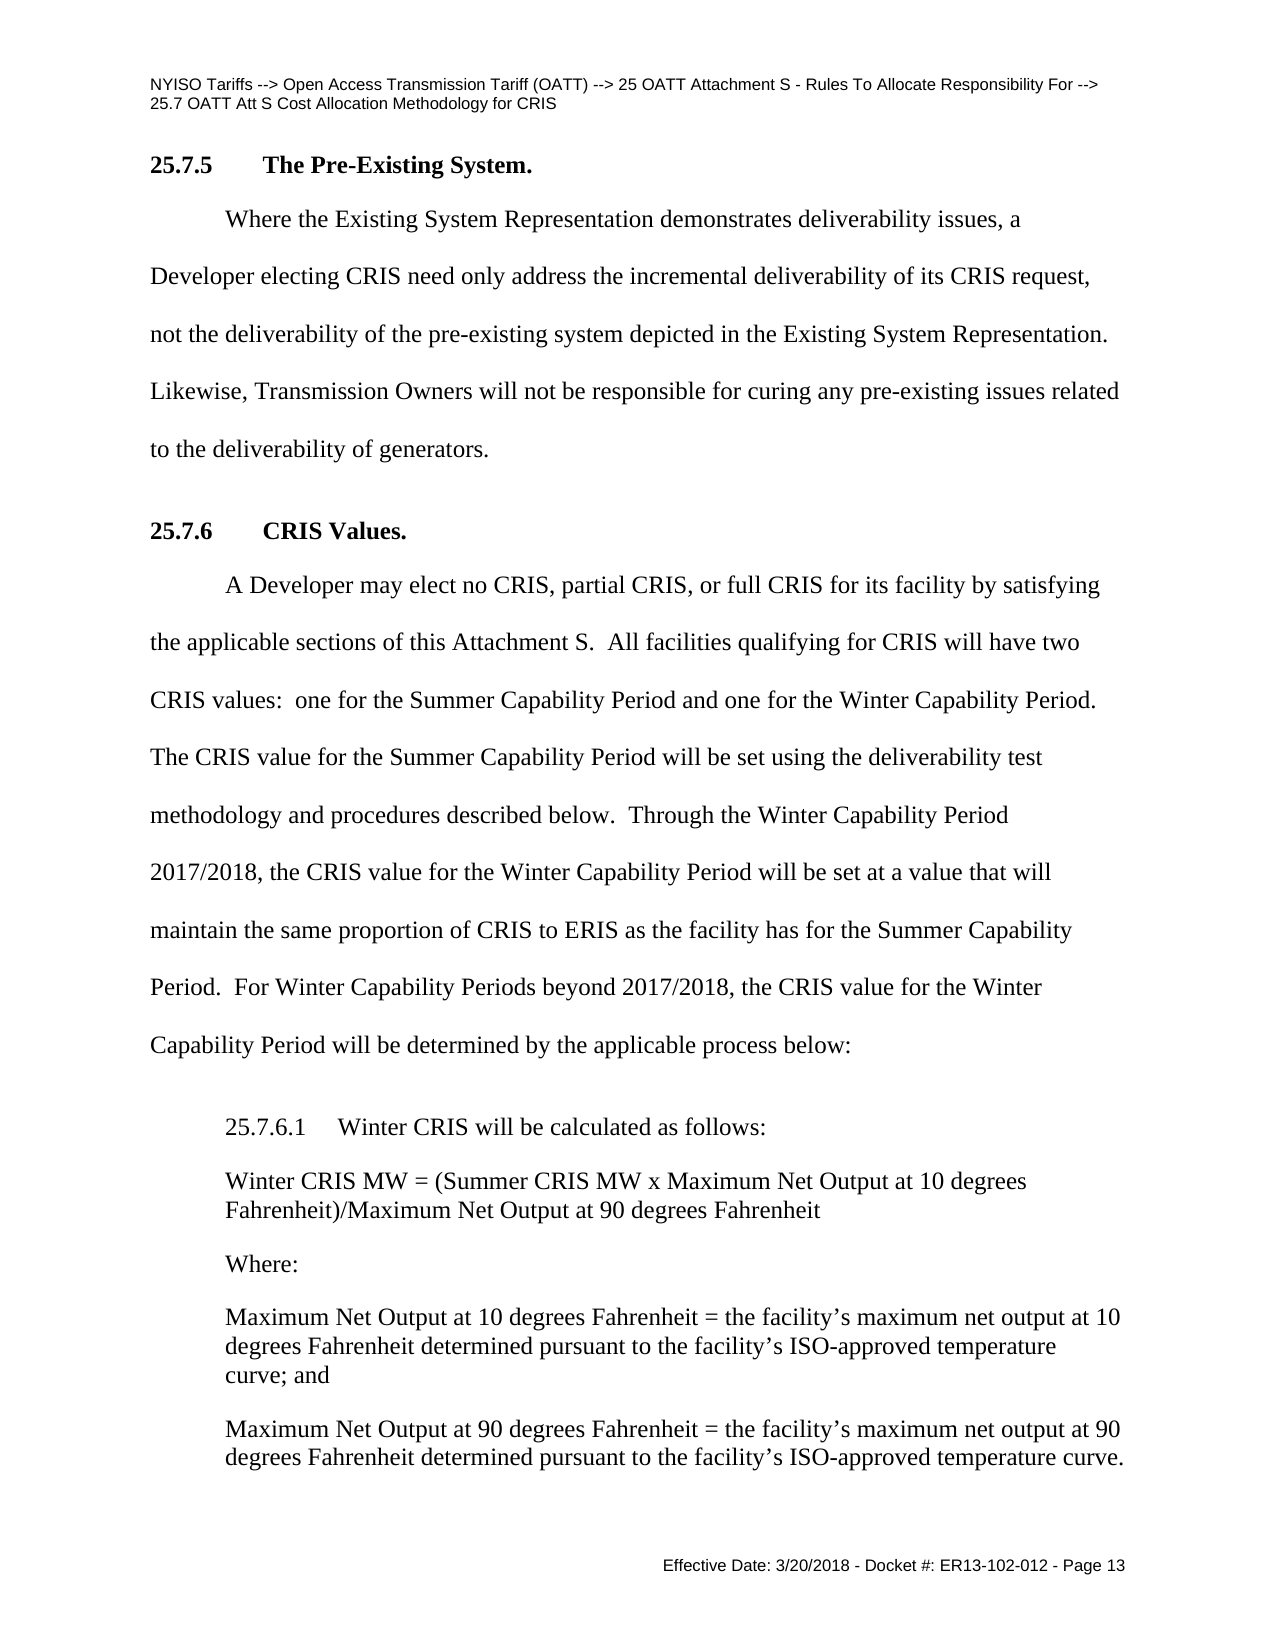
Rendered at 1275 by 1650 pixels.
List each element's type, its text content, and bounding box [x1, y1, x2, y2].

subtitle 25.7.6 CRIS Values. [150, 516, 1059, 545]
text Maximum Net Output at 10 degrees Fahrenheit = the facility’s maximum net output at 10 degrees Fahrenheit determined pursuant to the facility’s ISO-approved temperature curve; and [225, 1302, 1125, 1389]
text Maximum Net Output at 90 degrees Fahrenheit = the facility’s maximum net output at 90 degrees Fahrenheit determined pursuant to the facility’s ISO-approved temperature curve. [225, 1414, 1125, 1471]
text Where: [225, 1249, 1125, 1277]
text A Developer may elect no CRIS, partial CRIS, or full CRIS for its facility by satisfying the applicable sections of this Attachment S. All facilities qualifying for CRIS will have two CRIS values: one for the Summer Capability Period and one for the Winter Capability Period. The CRIS value for the Summer Capability Period will be set using the deliverability test methodology and procedures described below. Through the Winter Capability Period 2017/2018, the CRIS value for the Winter Capability Period will be set at a value that will maintain the same proportion of CRIS to ERIS as the facility has for the Summer Capability Period. For Winter Capability Periods beyond 2017/2018, the CRIS value for the Winter Capability Period will be determined by the applicable process below: [150, 570, 1125, 1059]
text Where the Existing System Representation demonstrates deliverability issues, a Developer electing CRIS need only address the incremental deliverability of its CRIS request, not the deliverability of the pre-existing system depicted in the Existing System Representation. Likewise, Transmission Owners will not be responsible for curing any pre-existing issues related to the deliverability of generators. [150, 204, 1125, 462]
text Winter CRIS MW = (Summer CRIS MW x Maximum Net Output at 10 degrees Fahrenheit)/Maximum Net Output at 90 degrees Fahrenheit [225, 1166, 1125, 1224]
subtitle 25.7.5 The Pre-Existing System. [150, 150, 1059, 179]
subtitle 25.7.6.1 Winter CRIS will be calculated as follows: [225, 1112, 1125, 1141]
